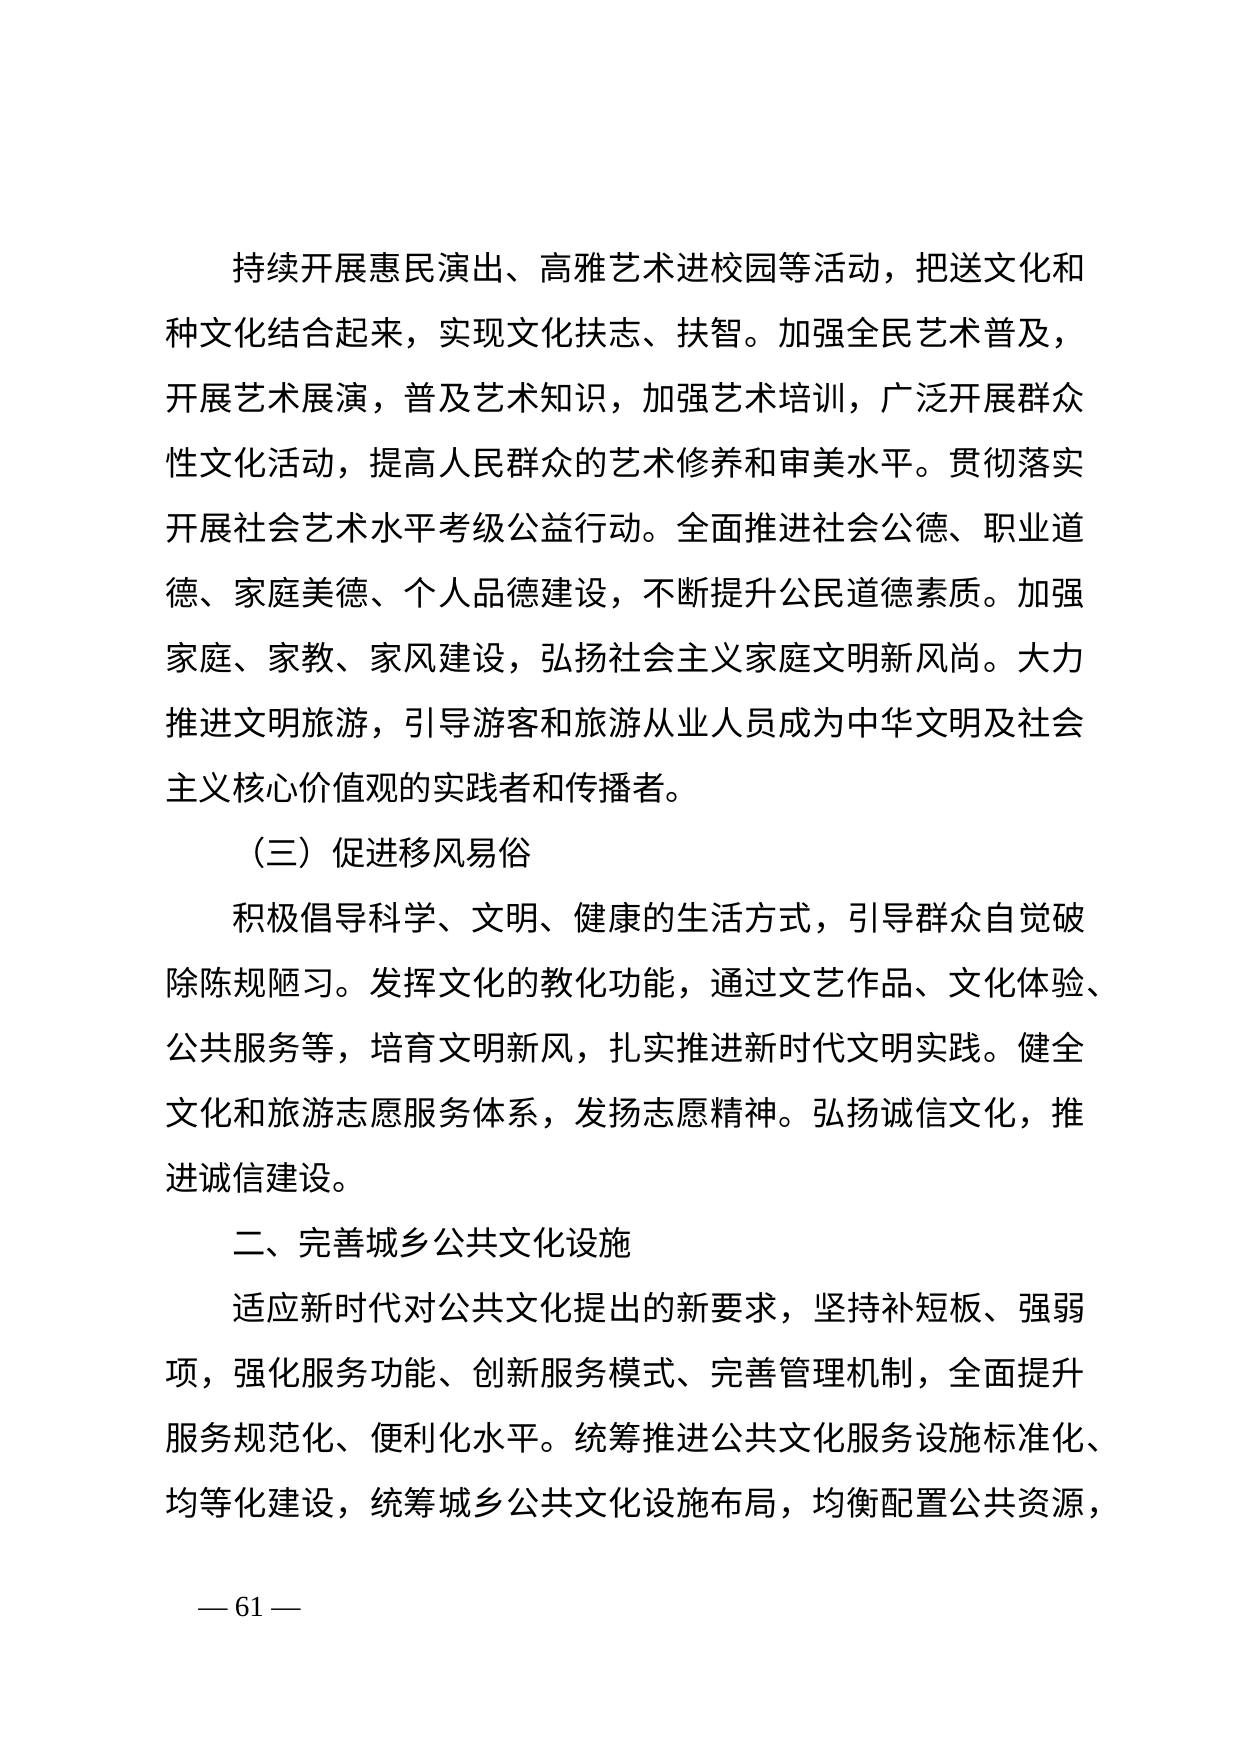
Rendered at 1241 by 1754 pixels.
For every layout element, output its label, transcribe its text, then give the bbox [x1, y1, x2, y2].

text 二、完善城乡公共文化设施 [165, 1208, 1087, 1273]
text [165, 1273, 1087, 1533]
text （三）促进移风易俗 [165, 818, 1087, 883]
text 持续开展惠民演出、高雅艺术进校园等活动，把送文化和种文化结合起来，实现文化扶志、扶智。加强全民艺术普及，开展艺术展演，普及艺术知识，加强艺术培训，广泛开展群众性文化活动，提高人民群众的艺术修养和审美水平。贯彻落实开展社会艺术水平考级公益行动。全面推进社会公德、职业道德、家庭美德、个人品德建设，不断提升公民道德素质。加强家庭、家教、家风建设，弘扬社会主义家庭文明新风尚。大力推进文明旅游，引导游客和旅游从业人员成为中华文明及社会主义核心价值观的实践者和传播者。 [165, 233, 1087, 818]
text 积极倡导科学、文明、健康的生活方式，引导群众自觉破除陈规陋习。发挥文化的教化功能，通过文艺作品、文化体验、公共服务等，培育文明新风，扎实推进新时代文明实践。健全文化和旅游志愿服务体系，发扬志愿精神。弘扬诚信文化，推进诚信建设。 [165, 883, 1087, 1208]
